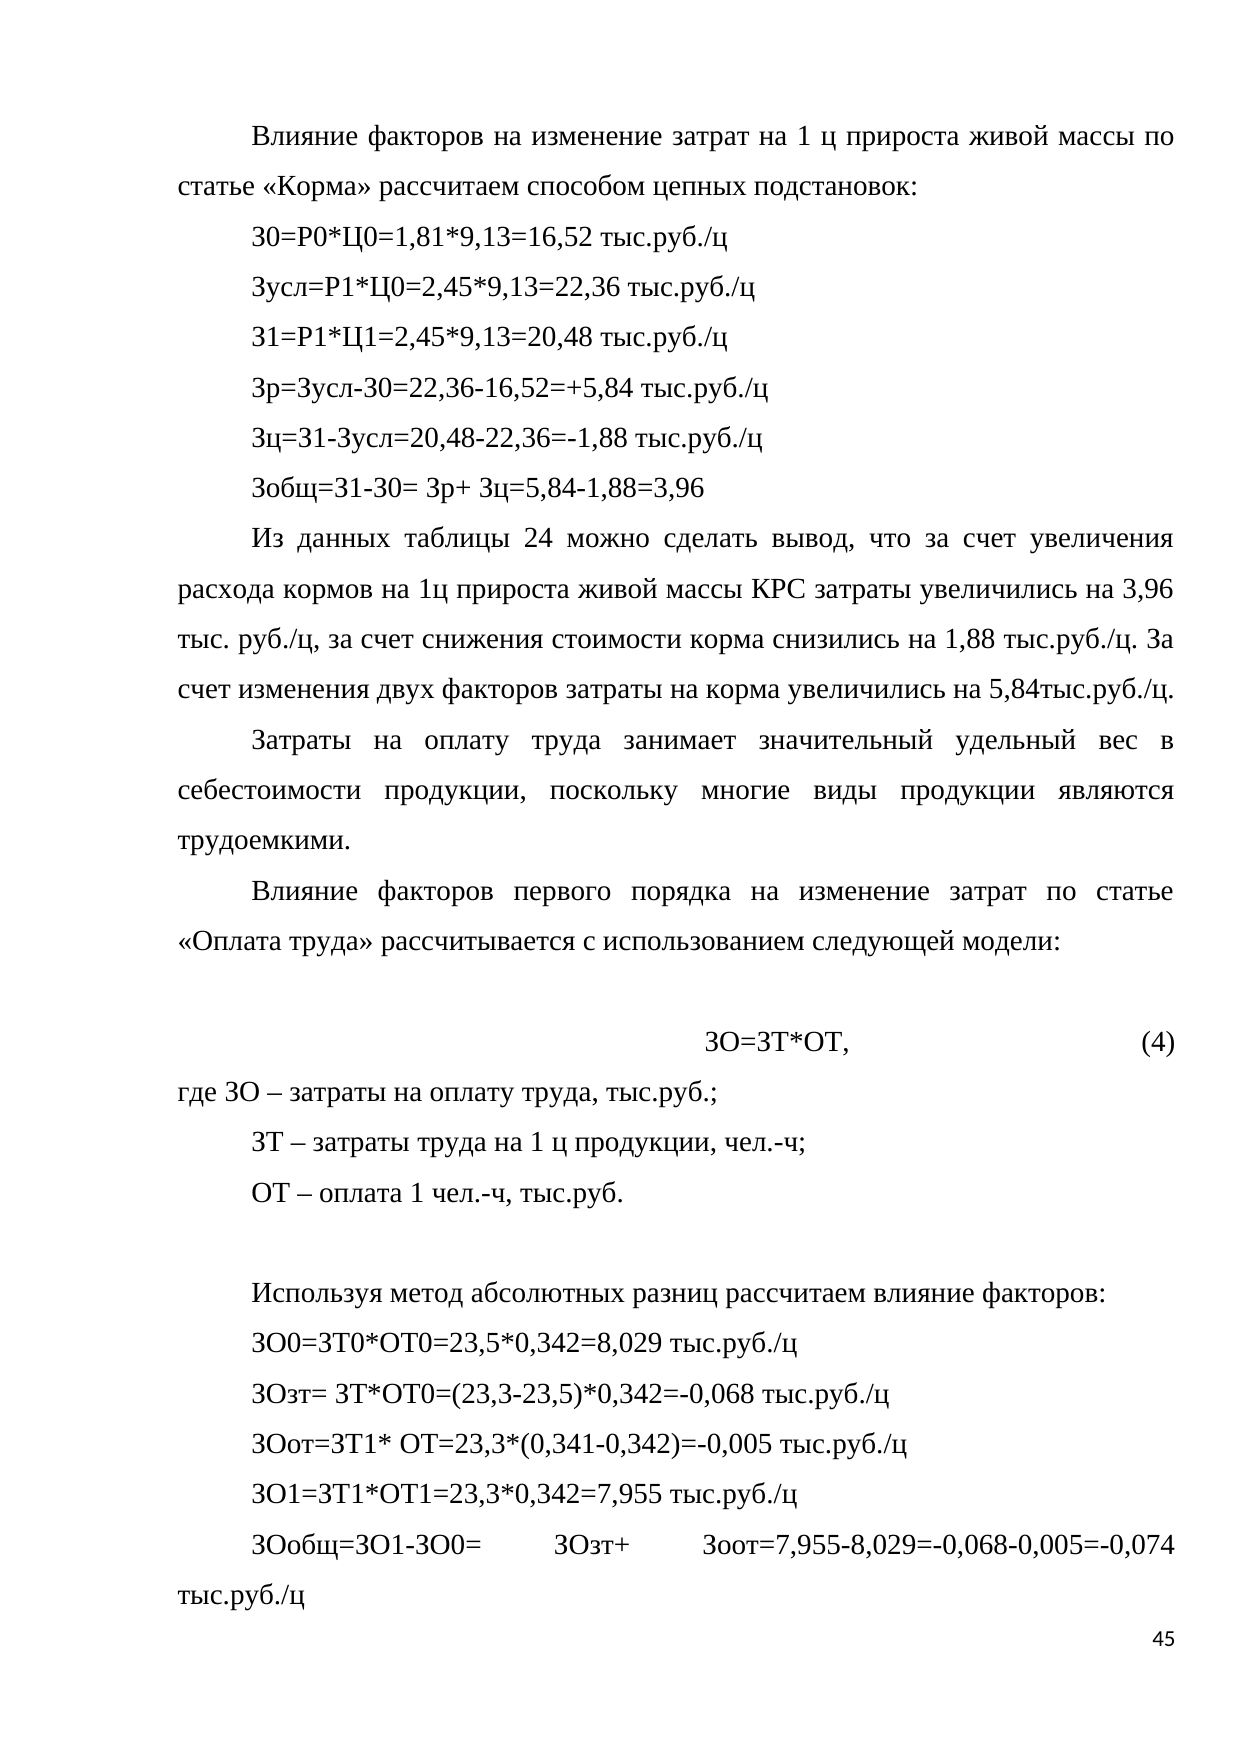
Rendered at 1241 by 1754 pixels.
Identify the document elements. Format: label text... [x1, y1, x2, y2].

text ЗО=ЗТ*ОТ, (4) [177, 1024, 1175, 1057]
text Влияние факторов первого порядка на изменение затрат по статье «Оплата труда» рассчитывается с использованием следующей модели: [177, 873, 1175, 957]
text З1=Р1*Ц1=2,45*9,13=20,48 тыс.руб./ц [177, 319, 1175, 353]
text ЗО1=ЗТ1*ОТ1=23,3*0,342=7,955 тыс.руб./ц [177, 1477, 1175, 1510]
text Используя метод абсолютных разниц рассчитаем влияние факторов: [177, 1275, 1175, 1309]
text ЗОот=ЗТ1* ОТ=23,3*(0,341-0,342)=-0,005 тыс.руб./ц [177, 1426, 1175, 1460]
text ЗО0=ЗТ0*ОТ0=23,5*0,342=8,029 тыс.руб./ц [177, 1326, 1175, 1359]
text Затраты на оплату труда занимает значительный удельный вес в себестоимости продукции, поскольку многие виды продукции являются трудоемкими. [177, 722, 1175, 856]
text Зр=Зусл-З0=22,36-16,52=+5,84 тыс.руб./ц [177, 370, 1175, 403]
text Зусл=Р1*Ц0=2,45*9,13=22,36 тыс.руб./ц [177, 269, 1175, 303]
text Зобщ=З1-З0= Зр+ Зц=5,84-1,88=3,96 [177, 470, 1175, 504]
text З0=Р0*Ц0=1,81*9,13=16,52 тыс.руб./ц [177, 219, 1175, 252]
text Из данных таблицы 24 можно сделать вывод, что за счет увеличения расхода кормов на 1ц прироста живой массы КРС затраты увеличились на 3,96 тыс. руб./ц, за счет снижения стоимости корма снизились на 1,88 тыс.руб./ц. За счет изменения двух факторов затраты на корма увеличились на 5,84тыс.руб./ц. [177, 521, 1175, 705]
text Зц=З1-Зусл=20,48-22,36=-1,88 тыс.руб./ц [177, 420, 1175, 453]
text Влияние факторов на изменение затрат на 1 ц прироста живой массы по статье «Корма» рассчитаем способом цепных подстановок: [177, 118, 1175, 202]
text ЗТ – затраты труда на 1 ц продукции, чел.-ч; [177, 1124, 1175, 1158]
text где ЗО – затраты на оплату труда, тыс.руб.; [177, 1074, 1175, 1108]
text ЗОобщ=ЗО1-ЗО0= ЗОзт+ Зоот=7,955-8,029=-0,068-0,005=-0,074 тыс.руб./ц [177, 1527, 1175, 1611]
text ЗОзт= ЗТ*ОТ0=(23,3-23,5)*0,342=-0,068 тыс.руб./ц [177, 1376, 1175, 1409]
text ОТ – оплата 1 чел.-ч, тыс.руб. [177, 1175, 1175, 1208]
